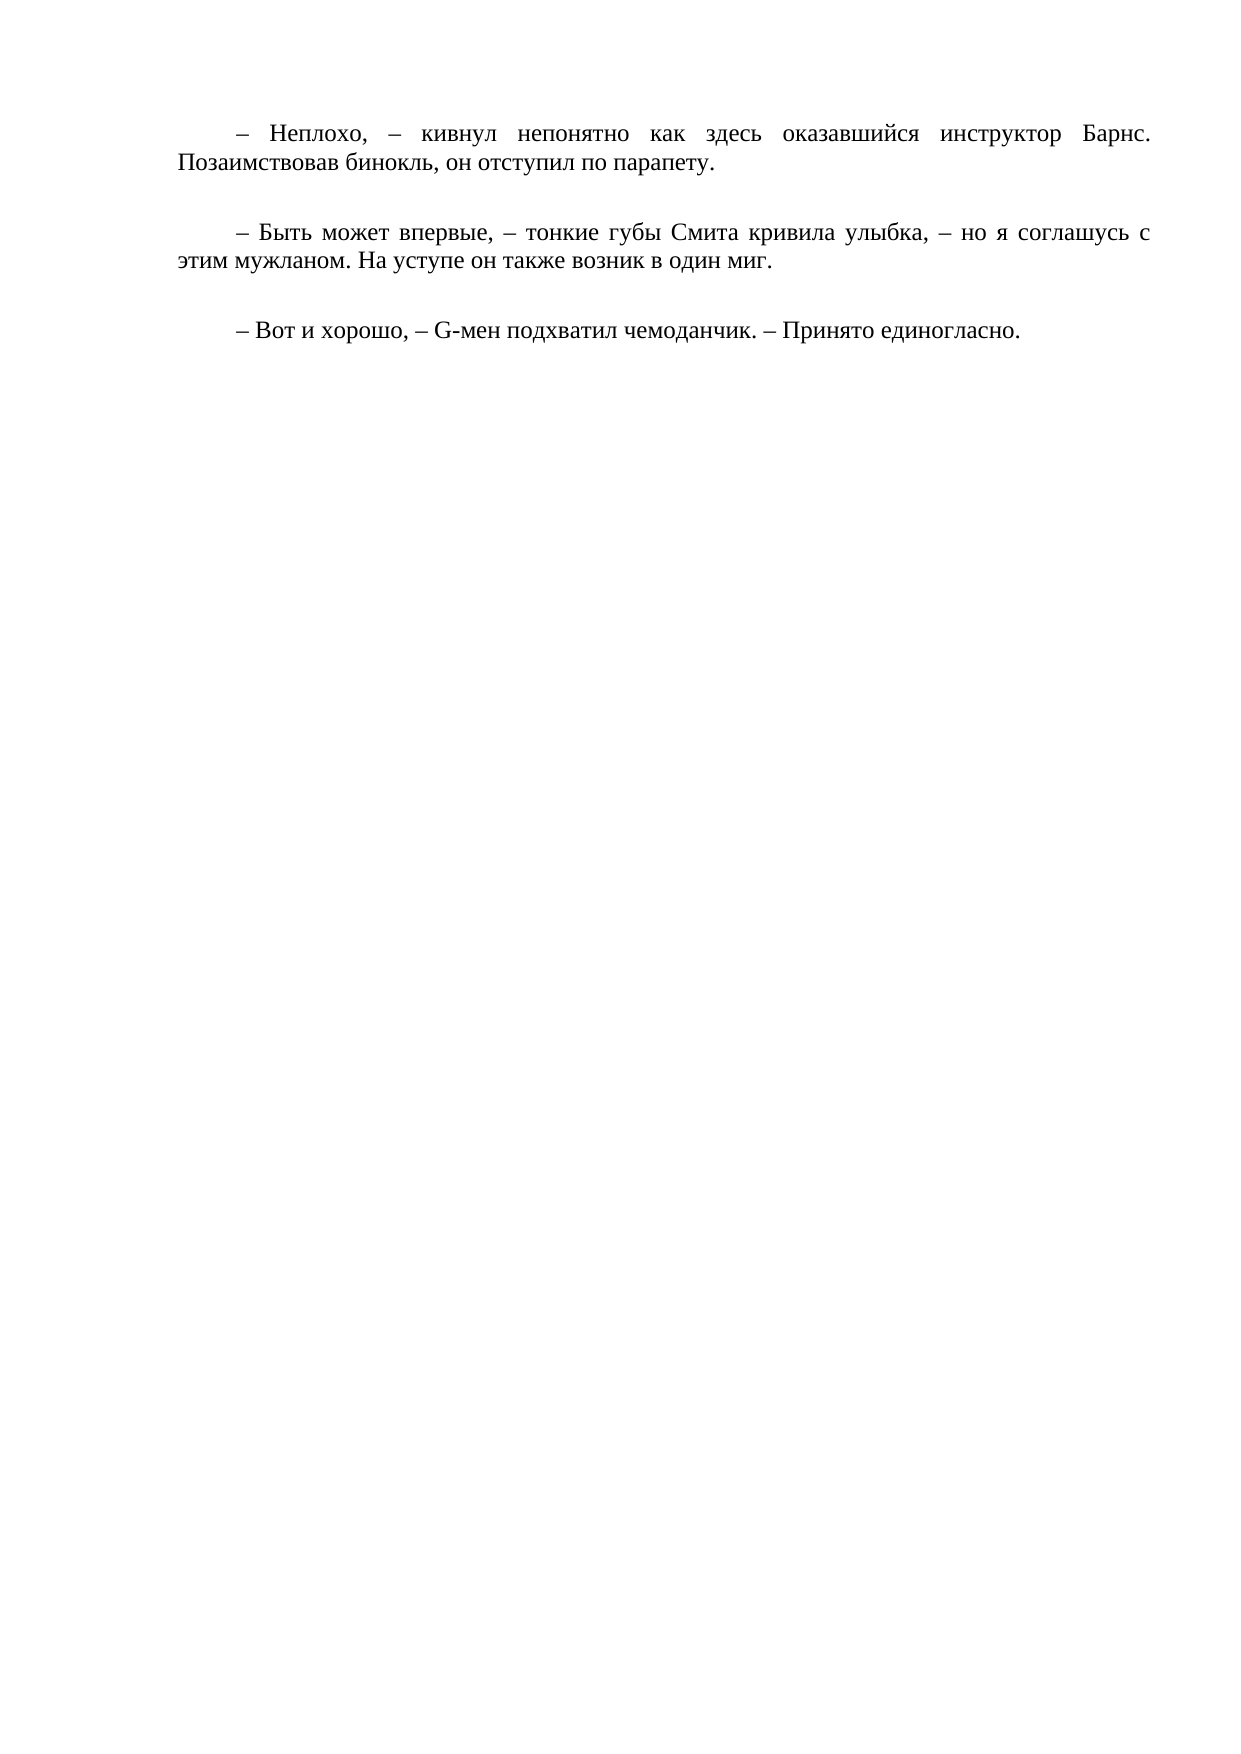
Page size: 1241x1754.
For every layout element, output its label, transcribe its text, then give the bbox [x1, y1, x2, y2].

text – Быть может впервые, – тонкие губы Смита кривила улыбка, – но я соглашусь с этим мужланом. На уступе он также возник в один миг. [177, 217, 1152, 274]
text – Неплохо, – кивнул непонятно как здесь оказавшийся инструктор Барнс. Позаимствовав бинокль, он отступил по парапету. [177, 118, 1152, 176]
text – Вот и хорошо, – G-мен подхватил чемоданчик. – Принято единогласно. [177, 316, 1152, 344]
